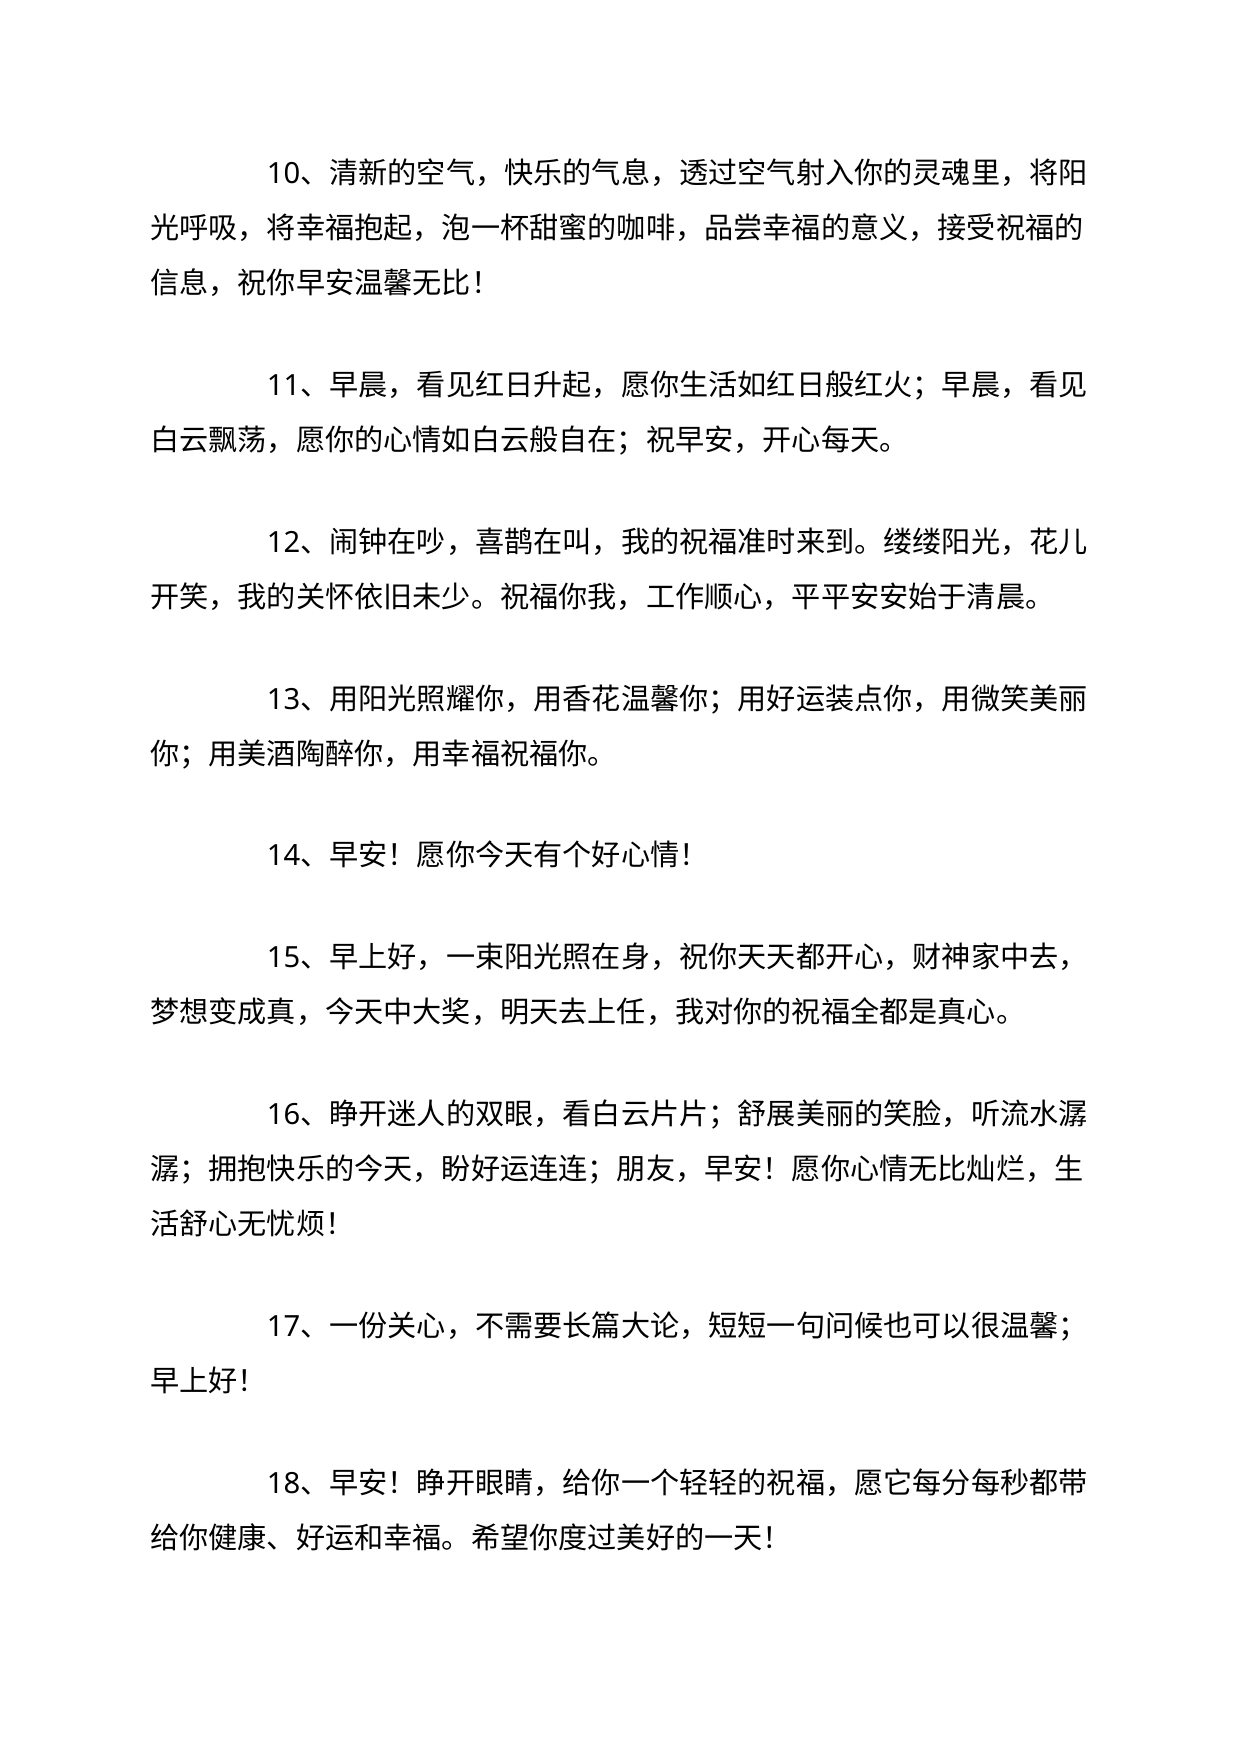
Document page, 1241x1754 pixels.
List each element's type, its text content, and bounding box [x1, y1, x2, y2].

text 15、早上好，一束阳光照在身，祝你天天都开心，财神家中去，梦想变成真，今天中大奖，明天去上任，我对你的祝福全都是真心。 [150, 934, 1090, 1031]
text 12、闹钟在吵，喜鹊在叫，我的祝福准时来到。缕缕阳光，花儿开笑，我的关怀依旧未少。祝福你我，工作顺心，平平安安始于清晨。 [150, 518, 1090, 616]
text 18、早安！睁开眼睛，给你一个轻轻的祝福，愿它每分每秒都带给你健康、好运和幸福。希望你度过美好的一天！ [150, 1459, 1090, 1556]
text 16、睁开迷人的双眼，看白云片片；舒展美丽的笑脸，听流水潺潺；拥抱快乐的今天，盼好运连连；朋友，早安！愿你心情无比灿烂，生活舒心无忧烦！ [150, 1091, 1090, 1243]
text 17、一份关心，不需要长篇大论，短短一句问候也可以很温馨；早上好！ [150, 1302, 1090, 1400]
text 14、早安！愿你今天有个好心情！ [150, 832, 1090, 874]
text 10、清新的空气，快乐的气息，透过空气射入你的灵魂里，将阳光呼吸，将幸福抱起，泡一杯甜蜜的咖啡，品尝幸福的意义，接受祝福的信息，祝你早安温馨无比！ [150, 150, 1090, 302]
text 13、用阳光照耀你，用香花温馨你；用好运装点你，用微笑美丽你；用美酒陶醉你，用幸福祝福你。 [150, 675, 1090, 772]
text 11、早晨，看见红日升起，愿你生活如红日般红火；早晨，看见白云飘荡，愿你的心情如白云般自在；祝早安，开心每天。 [150, 362, 1090, 459]
